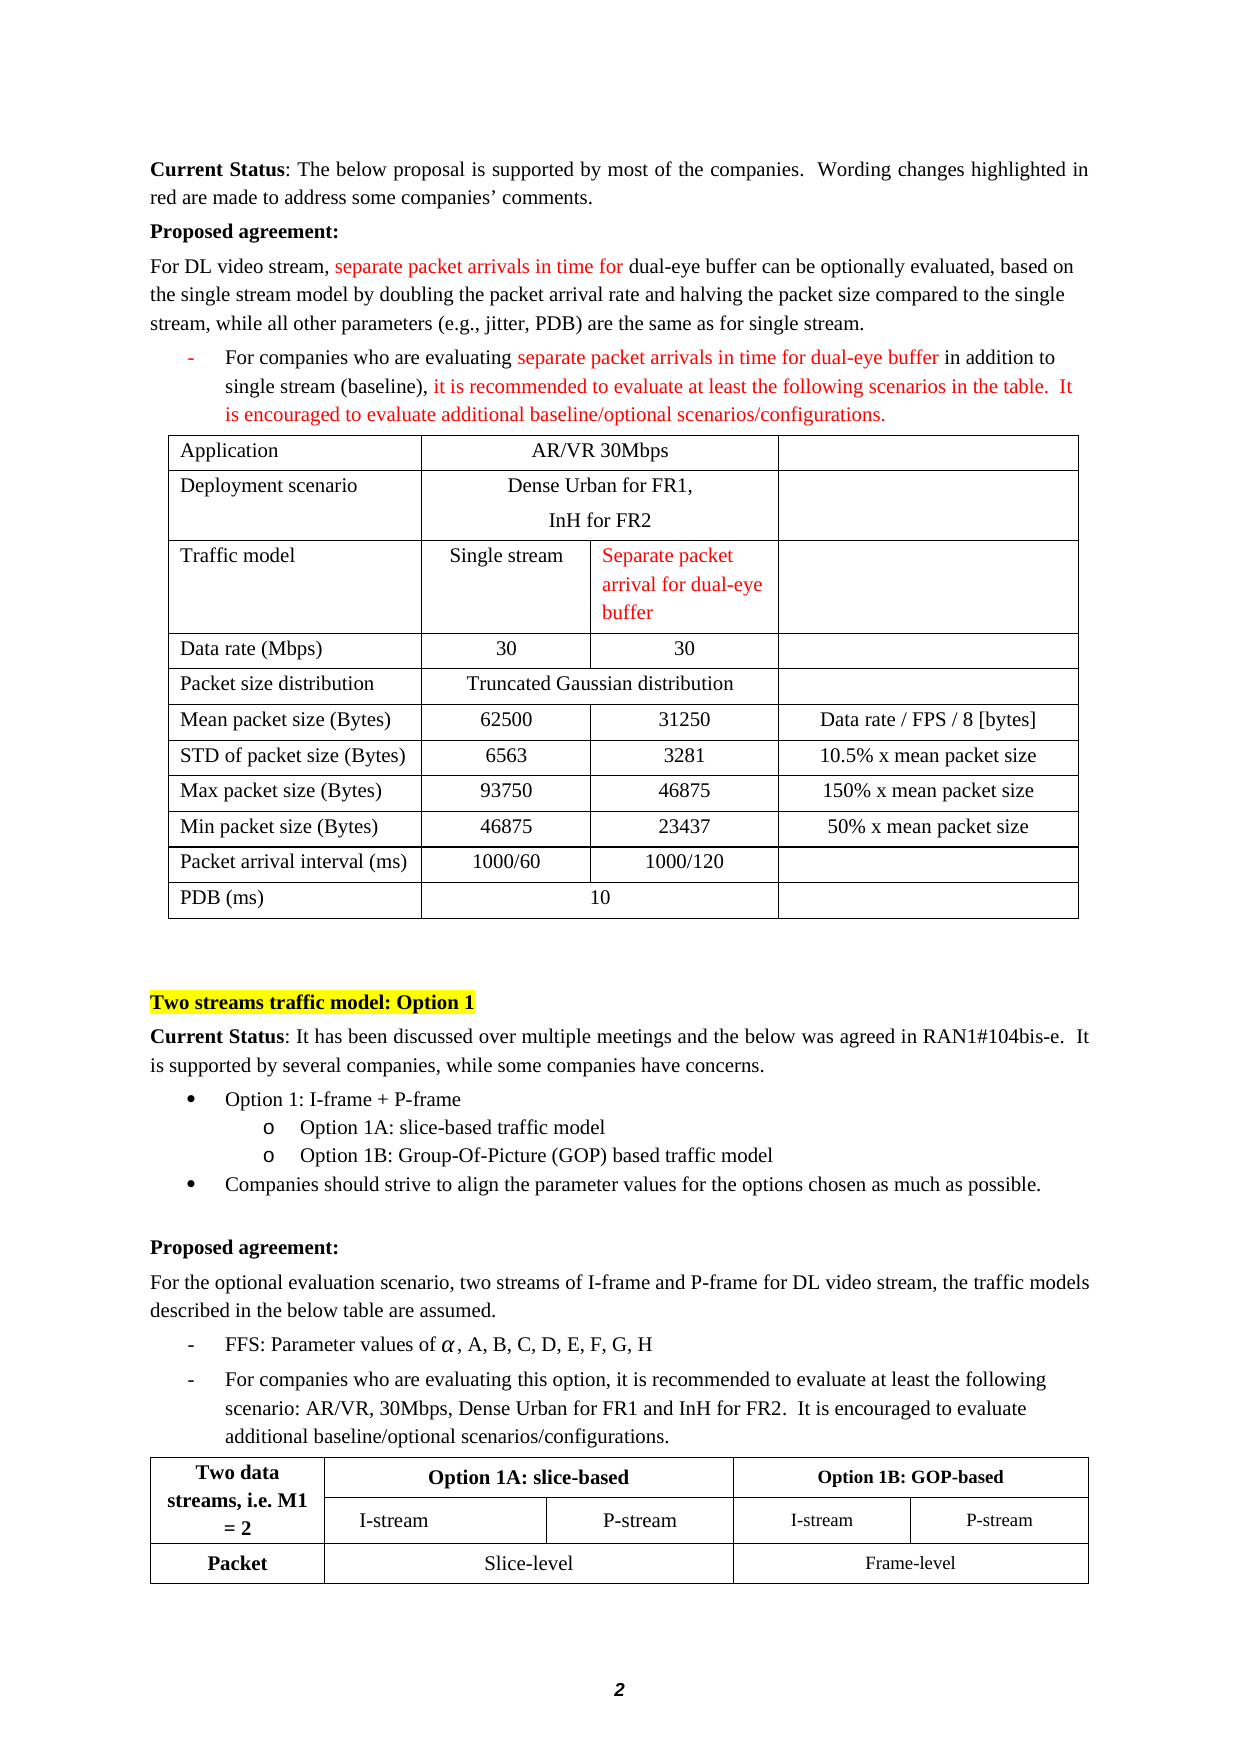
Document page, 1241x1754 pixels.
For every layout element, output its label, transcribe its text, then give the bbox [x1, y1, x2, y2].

list For companies who are evaluating this option, it is recommended to evaluate at least the following scenario: AR/VR, 30Mbps, Dense Urban for FR1 and InH for FR2. It is encouraged to evaluate additional baseline/optional scenarios/configurations. [187, 1365, 1090, 1450]
list Companies should strive to align the parameter values for the options chosen as much as possible. [187, 1170, 1090, 1199]
table_header Application [169, 436, 421, 470]
list Option 1: I-frame + P-frame [187, 1085, 1090, 1114]
table_cell [779, 471, 1078, 540]
text Current Status: It has been discussed over multiple meetings and the below was agreed in RAN1#104bis-e. It is supported by several companies, while some companies have concerns. [150, 1022, 1090, 1079]
table_cell 1000/120 [591, 848, 778, 882]
table_header Two data streams, i.e. M1 = 2 [151, 1458, 324, 1543]
table_cell Single stream [422, 541, 590, 633]
text Two streams traffic model: Option 1 [150, 988, 1090, 1016]
text For DL video stream, separate packet arrivals in time for dual-eye buffer can be optionally evaluated, based on the single stream model by doubling the packet arrival rate and halving the packet size compared to the single stream, while all other parameters (e.g., jitter, PDB) are the same as for single stream. [150, 252, 1090, 337]
table_cell Packet modelling [151, 1544, 324, 1583]
table_header Option 1A: slice-based [325, 1458, 733, 1497]
table_cell 6563 [422, 741, 590, 775]
table_header Option 1B: GOP-based [734, 1458, 1088, 1497]
table_cell I-stream [325, 1498, 546, 1543]
list FFS: Parameter values of , A, B, C, D, E, F, G, H [187, 1331, 1090, 1359]
table_cell [779, 669, 1078, 704]
table_header AR/VR 30Mbps [422, 436, 778, 470]
table_header [779, 436, 1078, 470]
table_cell Max packet size (Bytes) [169, 776, 421, 811]
table_cell 31250 [591, 705, 778, 739]
table_cell Truncated Gaussian distribution [422, 669, 778, 704]
table_cell 23437 [591, 812, 778, 846]
list Option 1A: slice-based traffic model [262, 1114, 1090, 1142]
table_cell [779, 848, 1078, 882]
table_cell Separate packet arrival for dual-eye buffer [591, 541, 778, 633]
table_cell 93750 [422, 776, 590, 811]
table_cell Traffic model [169, 541, 421, 633]
table_cell PDB (ms) [169, 883, 421, 918]
table_cell 10 [422, 883, 778, 918]
table_cell Mean packet size (Bytes) [169, 705, 421, 739]
table_cell [779, 883, 1078, 918]
table_cell I-stream [734, 1498, 910, 1543]
list Option 1B: Group-Of-Picture (GOP) based traffic model [262, 1142, 1090, 1170]
text Current Status: The below proposal is supported by most of the companies. Wording changes highlighted in red are made to address some companies’ comments. [150, 154, 1090, 211]
table_cell Slice-level [325, 1544, 733, 1583]
table_cell 150% x mean packet size [779, 776, 1078, 811]
table_cell Data rate (Mbps) [169, 634, 421, 668]
table_cell 62500 [422, 705, 590, 739]
list For companies who are evaluating separate packet arrivals in time for dual-eye buffer in addition to single stream (baseline), it is recommended to evaluate at least the following scenarios in the table. It is encouraged to evaluate additional baseline/optional scenarios/configurations. [187, 343, 1090, 428]
table_cell 46875 [422, 812, 590, 846]
table_cell Packet size distribution [169, 669, 421, 704]
table_cell Min packet size (Bytes) [169, 812, 421, 846]
table_cell [779, 541, 1078, 633]
table_cell 1000/60 [422, 848, 590, 882]
table_cell Frame-level [734, 1544, 1088, 1583]
table_cell Packet arrival interval (ms) [169, 848, 421, 882]
text For the optional evaluation scenario, two streams of I-frame and P-frame for DL video stream, the traffic models described in the below table are assumed. [150, 1268, 1090, 1324]
table_cell 30 [422, 634, 590, 668]
table_cell P-stream [911, 1498, 1088, 1543]
table_cell 46875 [591, 776, 778, 811]
text Proposed agreement: [150, 1233, 1090, 1262]
table_cell 10.5% x mean packet size [779, 741, 1078, 775]
table_cell P-stream [547, 1498, 733, 1543]
table_cell [779, 634, 1078, 668]
table_cell Data rate / FPS / 8 [bytes] [779, 705, 1078, 739]
table_cell 3281 [591, 741, 778, 775]
table_cell Dense Urban for FR1, InH for FR2 [422, 471, 778, 540]
table_cell STD of packet size (Bytes) [169, 741, 421, 775]
table_cell 50% x mean packet size [779, 812, 1078, 846]
table_cell 30 [591, 634, 778, 668]
text Proposed agreement: [150, 217, 1090, 246]
table_cell Deployment scenario [169, 471, 421, 540]
